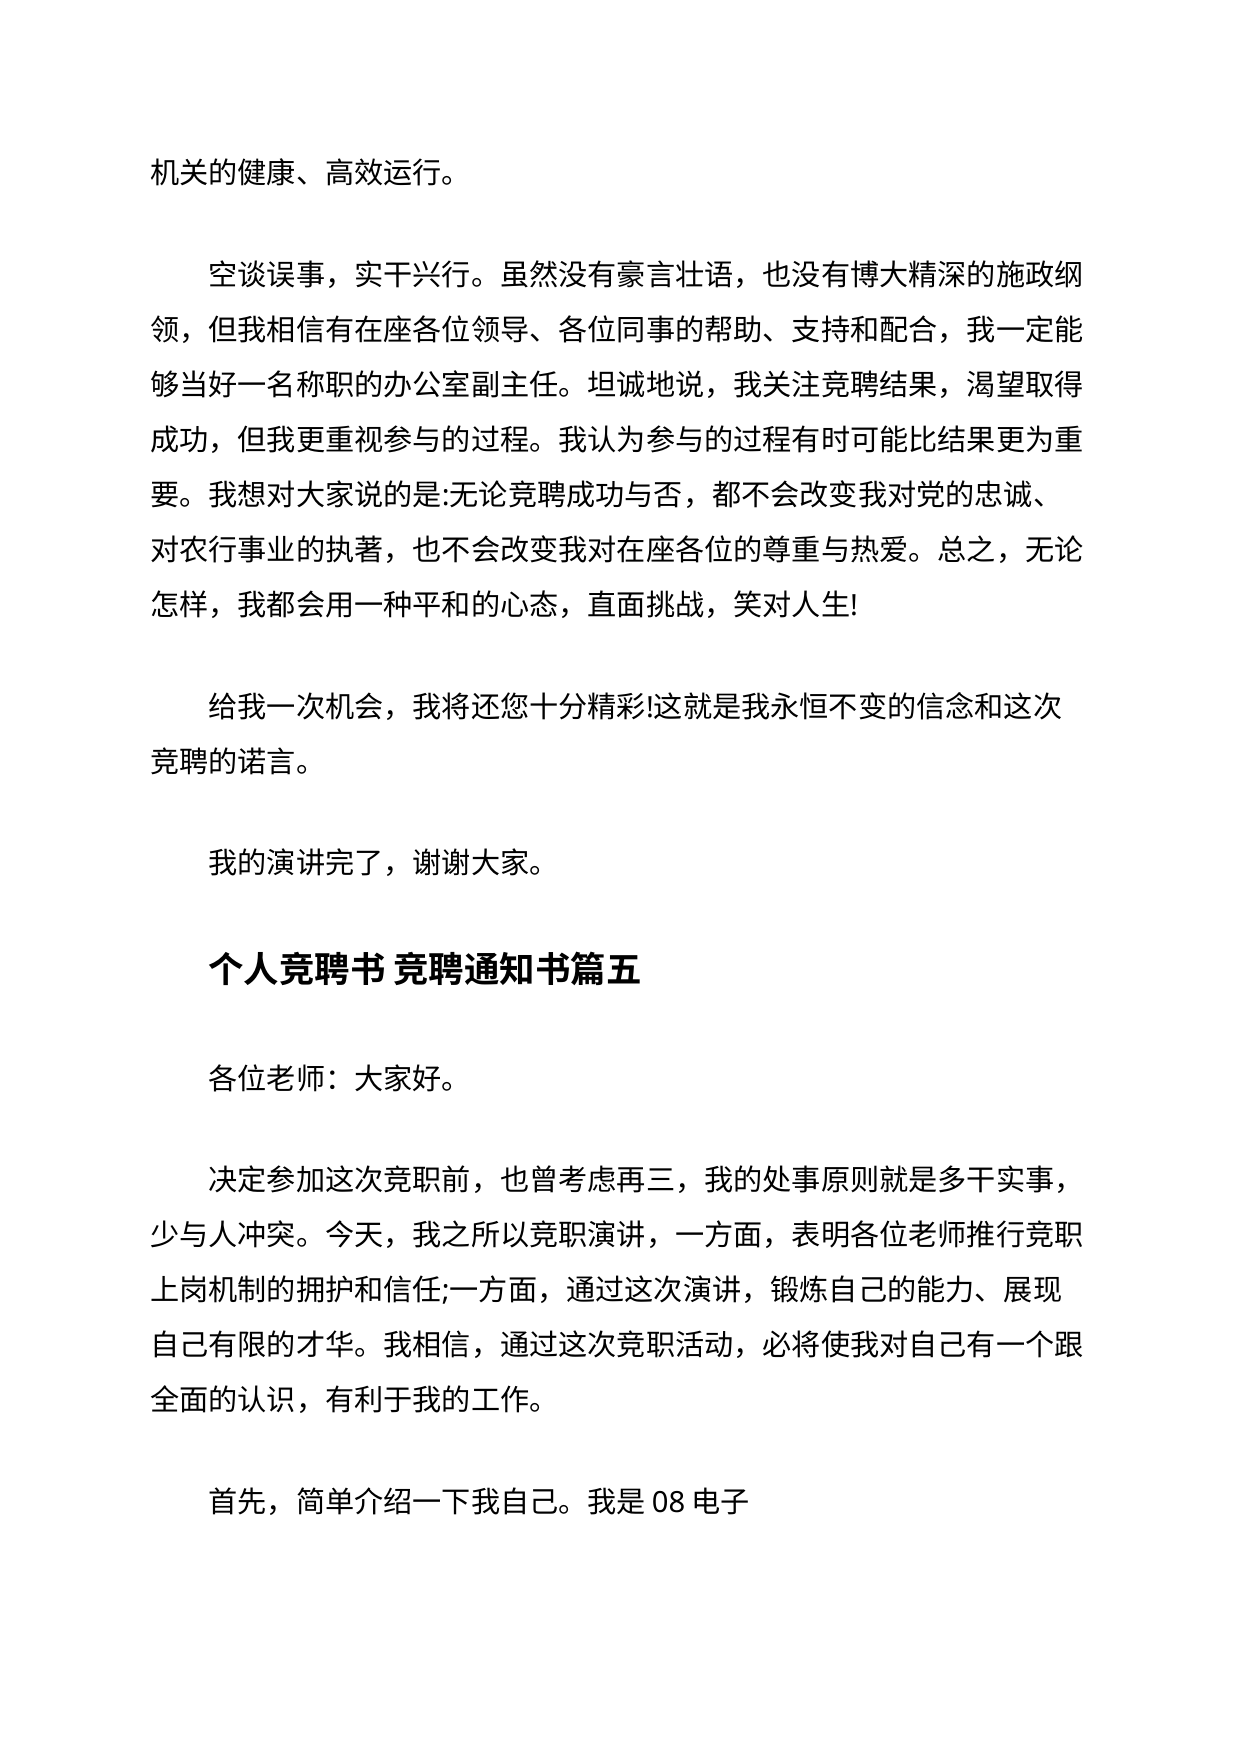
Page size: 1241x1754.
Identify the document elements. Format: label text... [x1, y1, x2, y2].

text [150, 150, 1090, 192]
text 空谈误事，实干兴行。虽然没有豪言壮语，也没有博大精深的施政纲领，但我相信有在座各位领导、各位同事的帮助、支持和配合，我一定能够当好一名称职的办公室副主任。坦诚地说，我关注竞聘结果，渴望取得成功，但我更重视参与的过程。我认为参与的过程有时可能比结果更为重要。我想对大家说的是:无论竞聘成功与否，都不会改变我对党的忠诚、对农行事业的执著，也不会改变我对在座各位的尊重与热爱。总之，无论怎样，我都会用一种平和的心态，直面挑战，笑对人生! [150, 252, 1090, 624]
text 首先，简单介绍一下我自己。我是08电子 [150, 1478, 1090, 1521]
text 各位老师：大家好。 [150, 1055, 1090, 1097]
text 决定参加这次竞职前，也曾考虑再三，我的处事原则就是多干实事，少与人冲突。今天，我之所以竞职演讲，一方面，表明各位老师推行竞职上岗机制的拥护和信任;一方面，通过这次演讲，锻炼自己的能力、展现自己有限的才华。我相信，通过这次竞职活动，必将使我对自己有一个跟全面的认识，有利于我的工作。 [150, 1157, 1090, 1419]
text 我的演讲完了，谢谢大家。 [150, 840, 1090, 882]
text 给我一次机会，我将还您十分精彩!这就是我永恒不变的信念和这次竞聘的诺言。 [150, 683, 1090, 781]
text 个人竞聘书 竞聘通知书篇五 [150, 942, 1090, 993]
